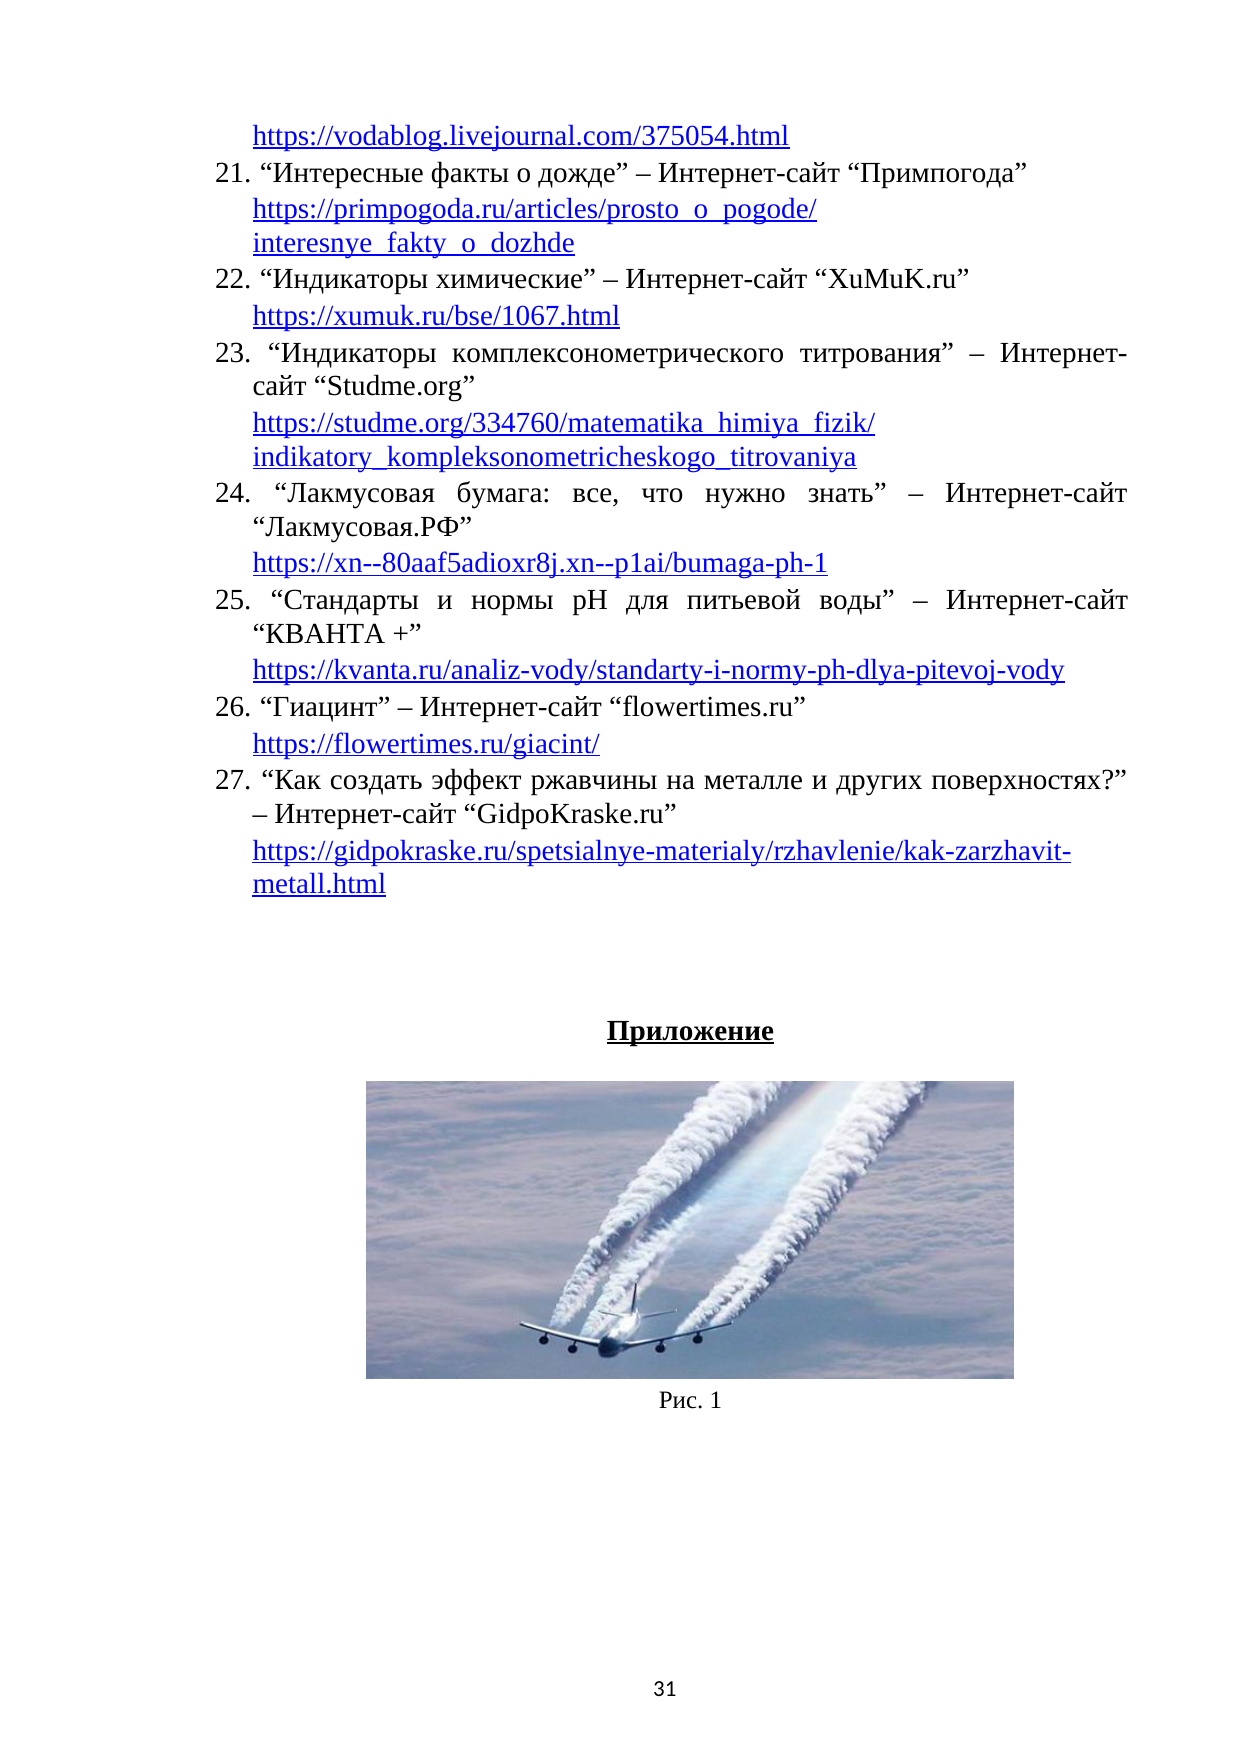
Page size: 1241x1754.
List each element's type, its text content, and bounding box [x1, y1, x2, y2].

picture [366, 1081, 1014, 1379]
text https://xumuk.ru/bse/1067.html [252, 298, 1128, 332]
list “Индикаторы химические” – Интернет-сайт “XuMuK.ru” [215, 262, 1128, 295]
list “Гиацинт” – Интернет-сайт “flowertimes.ru” [215, 689, 1128, 723]
text https://vodablog.livejournal.com/375054.html [252, 118, 1128, 152]
text https://flowertimes.ru/giacint/ [252, 726, 1128, 759]
text https://studme.org/334760/matematika_himiya_fizik/indikatory_kompleksonometricheskogo_titrovaniya [252, 405, 1128, 472]
text Приложение [252, 1013, 1128, 1046]
text https://gidpokraske.ru/spetsialnye-materialy/rzhavlenie/kak-zarzhavit-metall.html [252, 833, 1128, 900]
text Рис. 1 [252, 1385, 1128, 1413]
list “Как создать эффект ржавчины на металле и других поверхностях?” – Интернет-сайт “GidpoKraske.ru” [215, 762, 1128, 829]
text https://xn--80aaf5adioxr8j.xn--p1ai/bumaga-ph-1 [252, 546, 1128, 579]
text https://primpogoda.ru/articles/prosto_o_pogode/interesnye_fakty_o_dozhde [252, 191, 1128, 258]
list “Лакмусовая бумага: все, что нужно знать” – Интернет-сайт “Лакмусовая.РФ” [215, 475, 1128, 542]
text https://kvanta.ru/analiz-vody/standarty-i-normy-ph-dlya-pitevoj-vody [252, 652, 1128, 686]
list “Стандарты и нормы pH для питьевой воды” – Интернет-сайт “КВАНТА +” [215, 582, 1128, 649]
list “Индикаторы комплексонометрического титрования” – Интернет-сайт “Studme.org” [215, 335, 1128, 402]
list “Интересные факты о дожде” – Интернет-сайт “Примпогода” [215, 155, 1128, 188]
